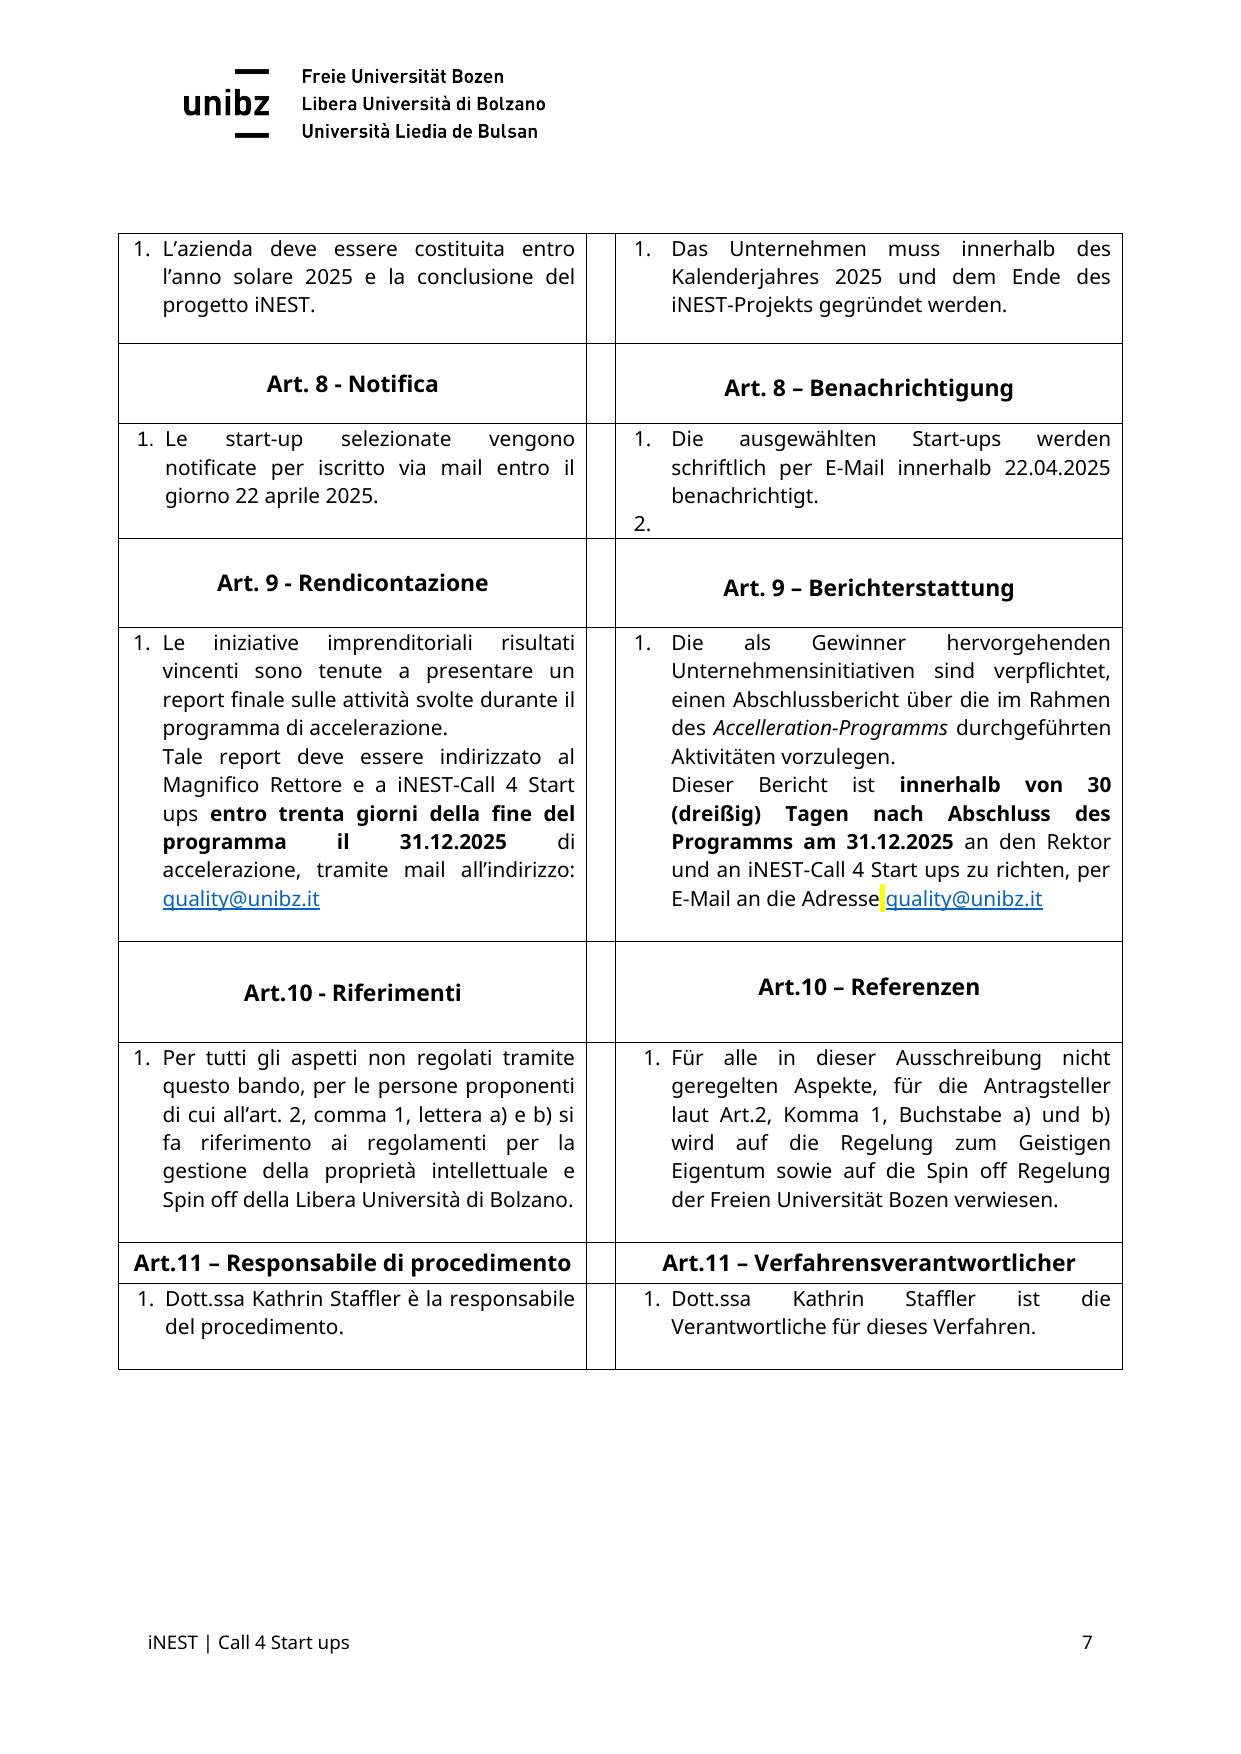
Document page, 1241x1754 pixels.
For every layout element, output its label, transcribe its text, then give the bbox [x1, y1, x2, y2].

picture [150, 36, 591, 172]
table_cell Die ausgewählten Start-ups werden schriftlich per E-Mail innerhalb 22.04.2025 benachrichtigt. [616, 424, 1122, 538]
table_cell Das Unternehmen muss innerhalb des Kalenderjahres 2025 und dem Ende des iNEST-Projekts gegründet werden. [616, 234, 1122, 343]
table_cell Art. 8 – Benachrichtigung [616, 344, 1122, 423]
table_cell Art. 9 – Berichterstattung [616, 539, 1122, 627]
table_cell Für alle in dieser Ausschreibung nicht geregelten Aspekte, für die Antragsteller laut Art.2, Komma 1, Buchstabe a) und b) wird auf die Regelung zum Geistigen Eigentum sowie auf die Spin off Regelung der Freien Universität Bozen verwiesen. [616, 1043, 1122, 1242]
table_cell Per tutti gli aspetti non regolati tramite questo bando, per le persone proponenti di cui all’art. 2, comma 1, lettera a) e b) si fa riferimento ai regolamenti per la gestione della proprietà intellettuale e Spin off della Libera Università di Bolzano. [119, 1043, 586, 1242]
table_cell Dott.ssa Kathrin Staffler è la responsabile del procedimento. [119, 1284, 586, 1368]
table_cell Art.11 – Verfahrensverantwortlicher [616, 1243, 1122, 1283]
table_cell Art.10 - Riferimenti [119, 942, 586, 1042]
table_cell Art. 9 - Rendicontazione [119, 539, 586, 627]
table_cell [587, 1284, 615, 1368]
table_cell [587, 1243, 615, 1283]
table_cell [587, 539, 615, 627]
table_cell Die als Gewinner hervorgehenden Unternehmensinitiativen sind verpflichtet, einen Abschlussbericht über die im Rahmen des Accelleration-Programms durchgeführten Aktivitäten vorzulegen. Dieser Bericht ist innerhalb von 30 (dreißig) Tagen nach Abschluss des Programms am 31.12.2025 an den Rektor und an iNEST-Call 4 Start ups zu richten, per E-Mail an die Adresse quality@unibz.it [616, 628, 1122, 941]
table_cell [587, 234, 615, 343]
table_cell Le iniziative imprenditoriali risultati vincenti sono tenute a presentare un report finale sulle attività svolte durante il programma di accelerazione. Tale report deve essere indirizzato al Magnifico Rettore e a iNEST-Call 4 Start ups entro trenta giorni della fine del programma il 31.12.2025 di accelerazione, tramite mail all’indirizzo: quality@unibz.it [119, 628, 586, 941]
table_cell [587, 424, 615, 538]
table_cell [587, 942, 615, 1042]
table_cell [587, 344, 615, 423]
table_cell [587, 1043, 615, 1242]
table_cell Art. 8 - Notifica [119, 344, 586, 423]
table_cell Art.10 – Referenzen [616, 942, 1122, 1042]
table_cell Dott.ssa Kathrin Staffler ist die Verantwortliche für dieses Verfahren. [616, 1284, 1122, 1368]
table_cell Art.11 – Responsabile di procedimento [119, 1243, 586, 1283]
table_cell Le start-up selezionate vengono notificate per iscritto via mail entro il giorno 22 aprile 2025. [119, 424, 586, 538]
table_cell L’azienda deve essere costituita entro l’anno solare 2025 e la conclusione del progetto iNEST. [119, 234, 586, 343]
table_cell [587, 628, 615, 941]
